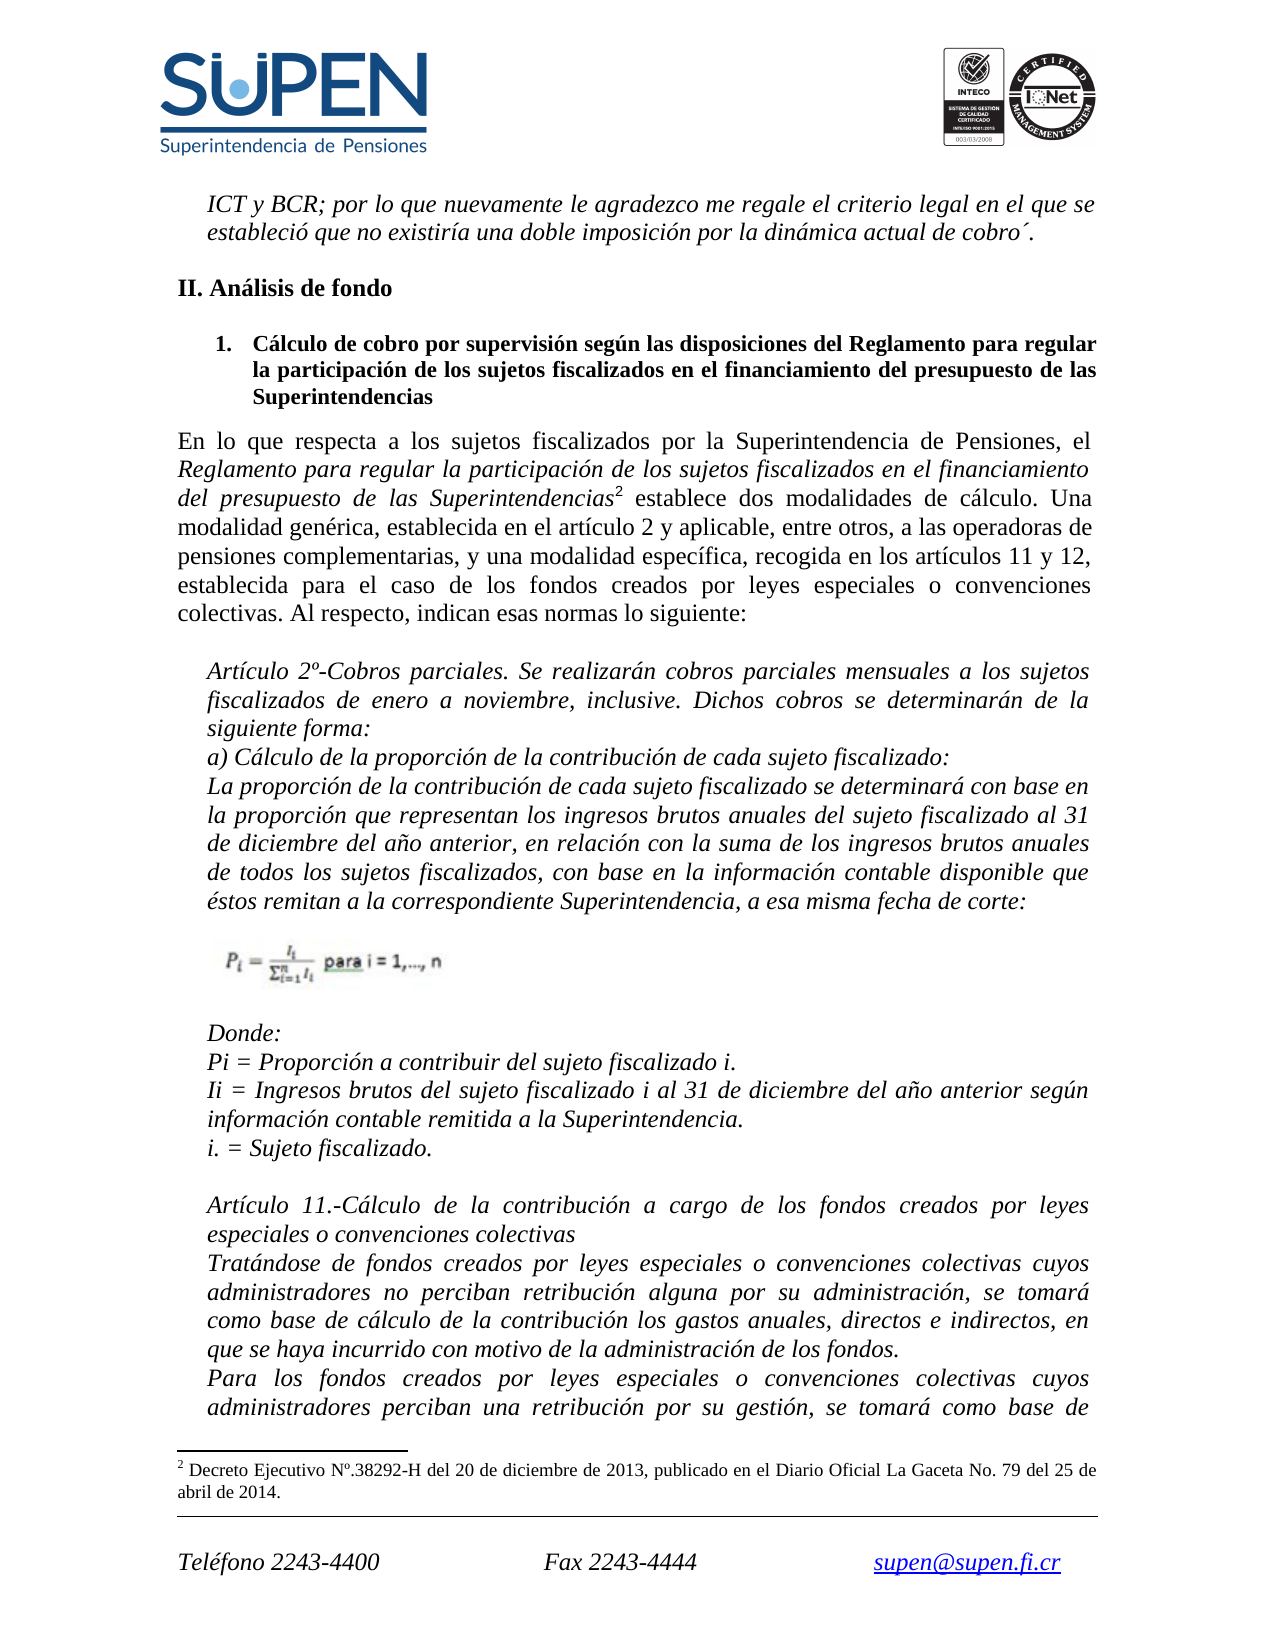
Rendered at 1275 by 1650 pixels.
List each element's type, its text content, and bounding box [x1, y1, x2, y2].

text i. = Sujeto fiscalizado. [207, 1133, 1093, 1162]
text Tratándose de fondos creados por leyes especiales o convenciones colectivas cuyos administradores no perciban retribución alguna por su administración, se tomará como base de cálculo de la contribución los gastos anuales, directos e indirectos, en que se haya incurrido con motivo de la administración de los fondos. [207, 1248, 1093, 1363]
text II. Análisis de fondo [177, 273, 1098, 301]
picture [133, 30, 453, 178]
text Artículo 11.-Cálculo de la contribución a cargo de los fondos creados por leyes especiales o convenciones colectivas [207, 1190, 1093, 1248]
list Cálculo de cobro por supervisión según las disposiciones del Reglamento para regular la participación de los sujetos fiscalizados en el financiamiento del presupuesto de las Superintendencias [215, 330, 1098, 409]
text La proporción de la contribución de cada sujeto fiscalizado se determinará con base en la proporción que representan los ingresos brutos anuales del sujeto fiscalizado al 31 de diciembre del año anterior, en relación con la suma de los ingresos brutos anuales de todos los sujetos fiscalizados, con base en la información contable disponible que éstos remitan a la correspondiente Superintendencia, a esa misma fecha de corte: [207, 771, 1093, 915]
text a) Cálculo de la proporción de la contribución de cada sujeto fiscalizado: [207, 742, 1093, 771]
text Donde: [207, 1018, 1093, 1047]
picture [206, 914, 476, 1018]
picture [941, 46, 1098, 148]
text Ii = Ingresos brutos del sujeto fiscalizado i al 31 de diciembre del año anterior según información contable remitida a la Superintendencia. [207, 1075, 1093, 1133]
text En lo que respecta a los sujetos fiscalizados por la Superintendencia de Pensiones, el Reglamento para regular la participación de los sujetos fiscalizados en el financiamiento del presupuesto de las Superintendencias establece dos modalidades de cálculo. Una modalidad genérica, establecida en el artículo 2 y aplicable, entre otros, a las operadoras de pensiones complementarias, y una modalidad específica, recogida en los artículos 11 y 12, establecida para el caso de los fondos creados por leyes especiales o convenciones colectivas. Al respecto, indican esas normas lo siguiente: [177, 426, 1093, 627]
text Pi = Proporción a contribuir del sujeto fiscalizado i. [207, 1047, 1093, 1075]
text Artículo 2º-Cobros parciales. Se realizarán cobros parciales mensuales a los sujetos fiscalizados de enero a noviembre, inclusive. Dichos cobros se determinarán de la siguiente forma: [207, 656, 1093, 742]
